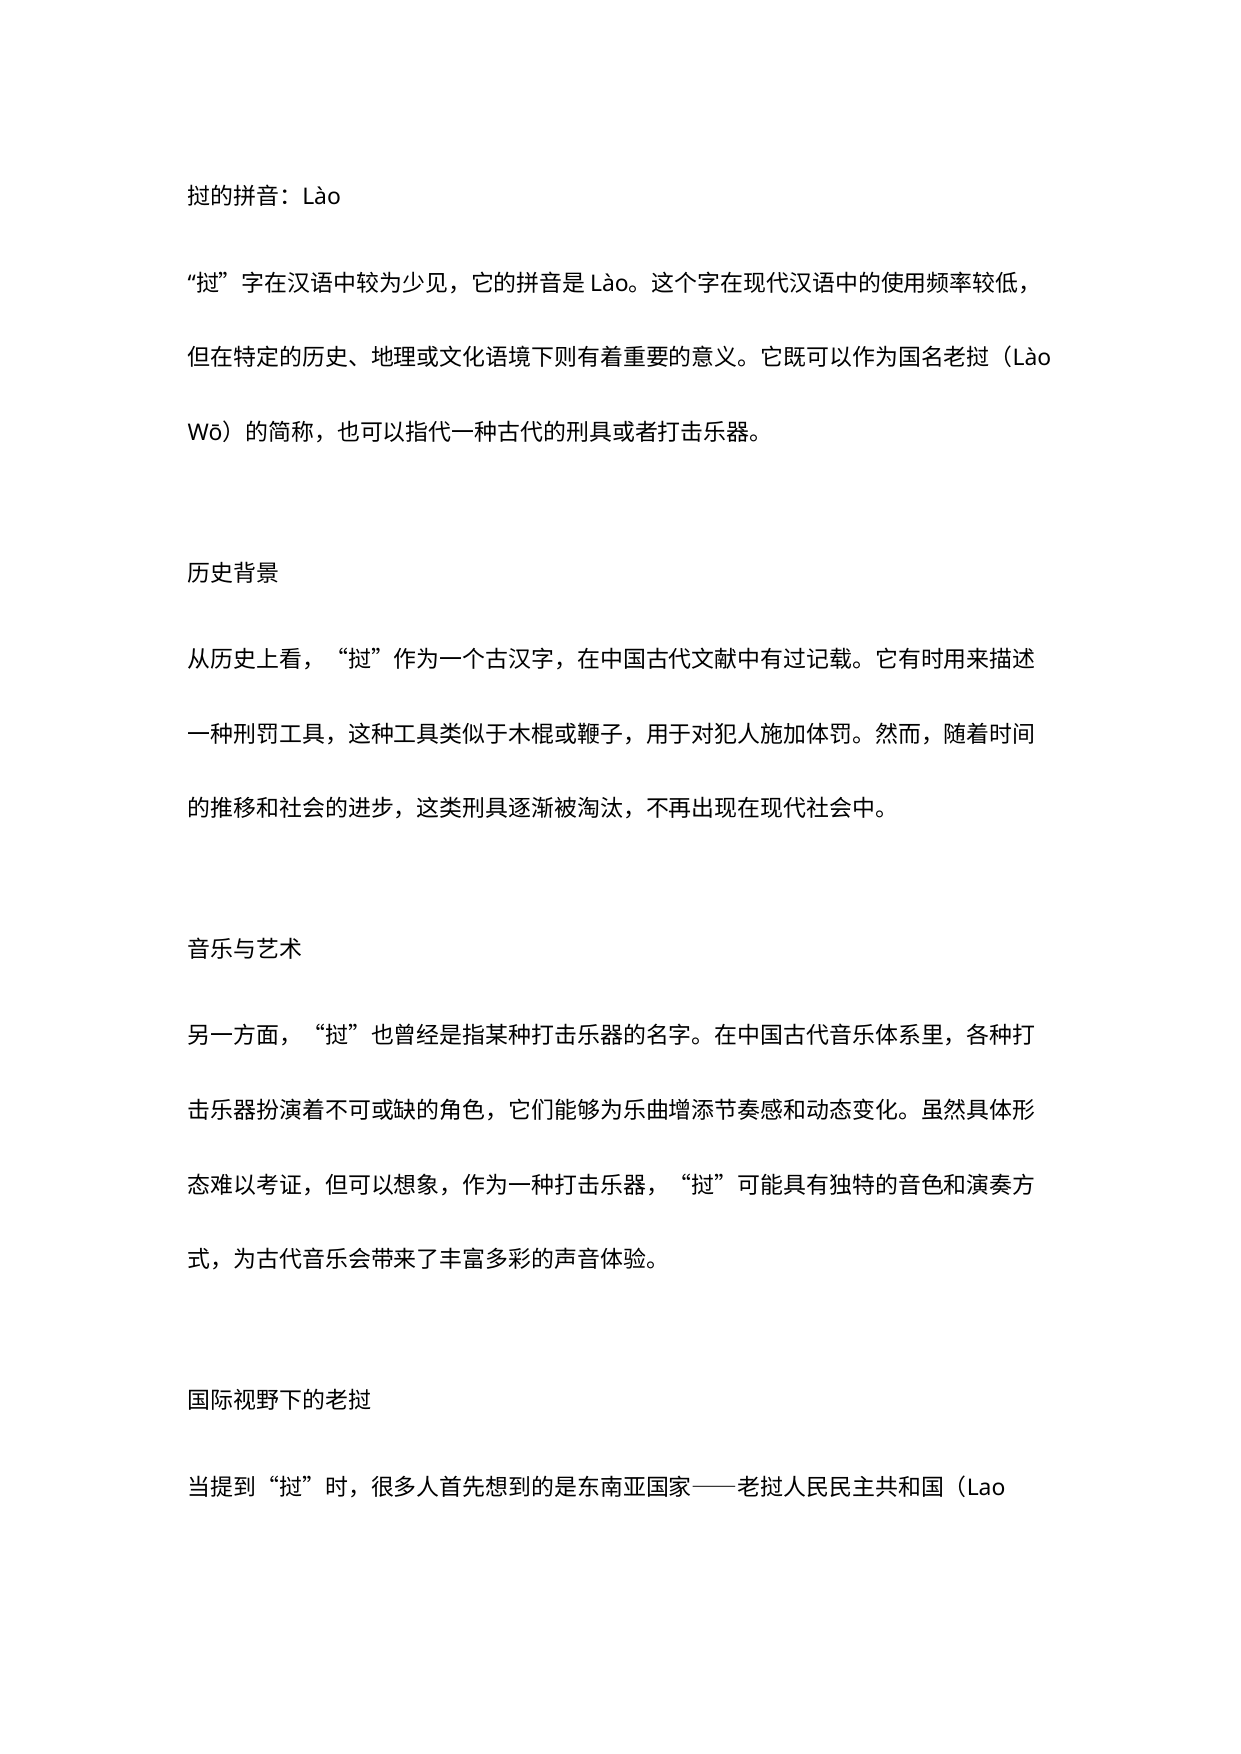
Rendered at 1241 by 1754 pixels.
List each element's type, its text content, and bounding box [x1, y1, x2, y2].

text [187, 1452, 1053, 1517]
text 历史背景 [187, 538, 1053, 603]
text 挝的拼音：Lào [187, 162, 1053, 227]
text 从历史上看，“挝”作为一个古汉字，在中国古代文献中有过记载。它有时用来描述一种刑罚工具，这种工具类似于木棍或鞭子，用于对犯人施加体罚。然而，随着时间的推移和社会的进步，这类刑具逐渐被淘汰，不再出现在现代社会中。 [187, 625, 1053, 839]
text 音乐与艺术 [187, 915, 1053, 980]
text 另一方面，“挝”也曾经是指某种打击乐器的名字。在中国古代音乐体系里，各种打击乐器扮演着不可或缺的角色，它们能够为乐曲增添节奏感和动态变化。虽然具体形态难以考证，但可以想象，作为一种打击乐器，“挝”可能具有独特的音色和演奏方式，为古代音乐会带来了丰富多彩的声音体验。 [187, 1001, 1053, 1291]
text 国际视野下的老挝 [187, 1366, 1053, 1431]
text “挝”字在汉语中较为少见，它的拼音是Lào。这个字在现代汉语中的使用频率较低，但在特定的历史、地理或文化语境下则有着重要的意义。它既可以作为国名老挝（Lào Wō）的简称，也可以指代一种古代的刑具或者打击乐器。 [187, 249, 1053, 463]
